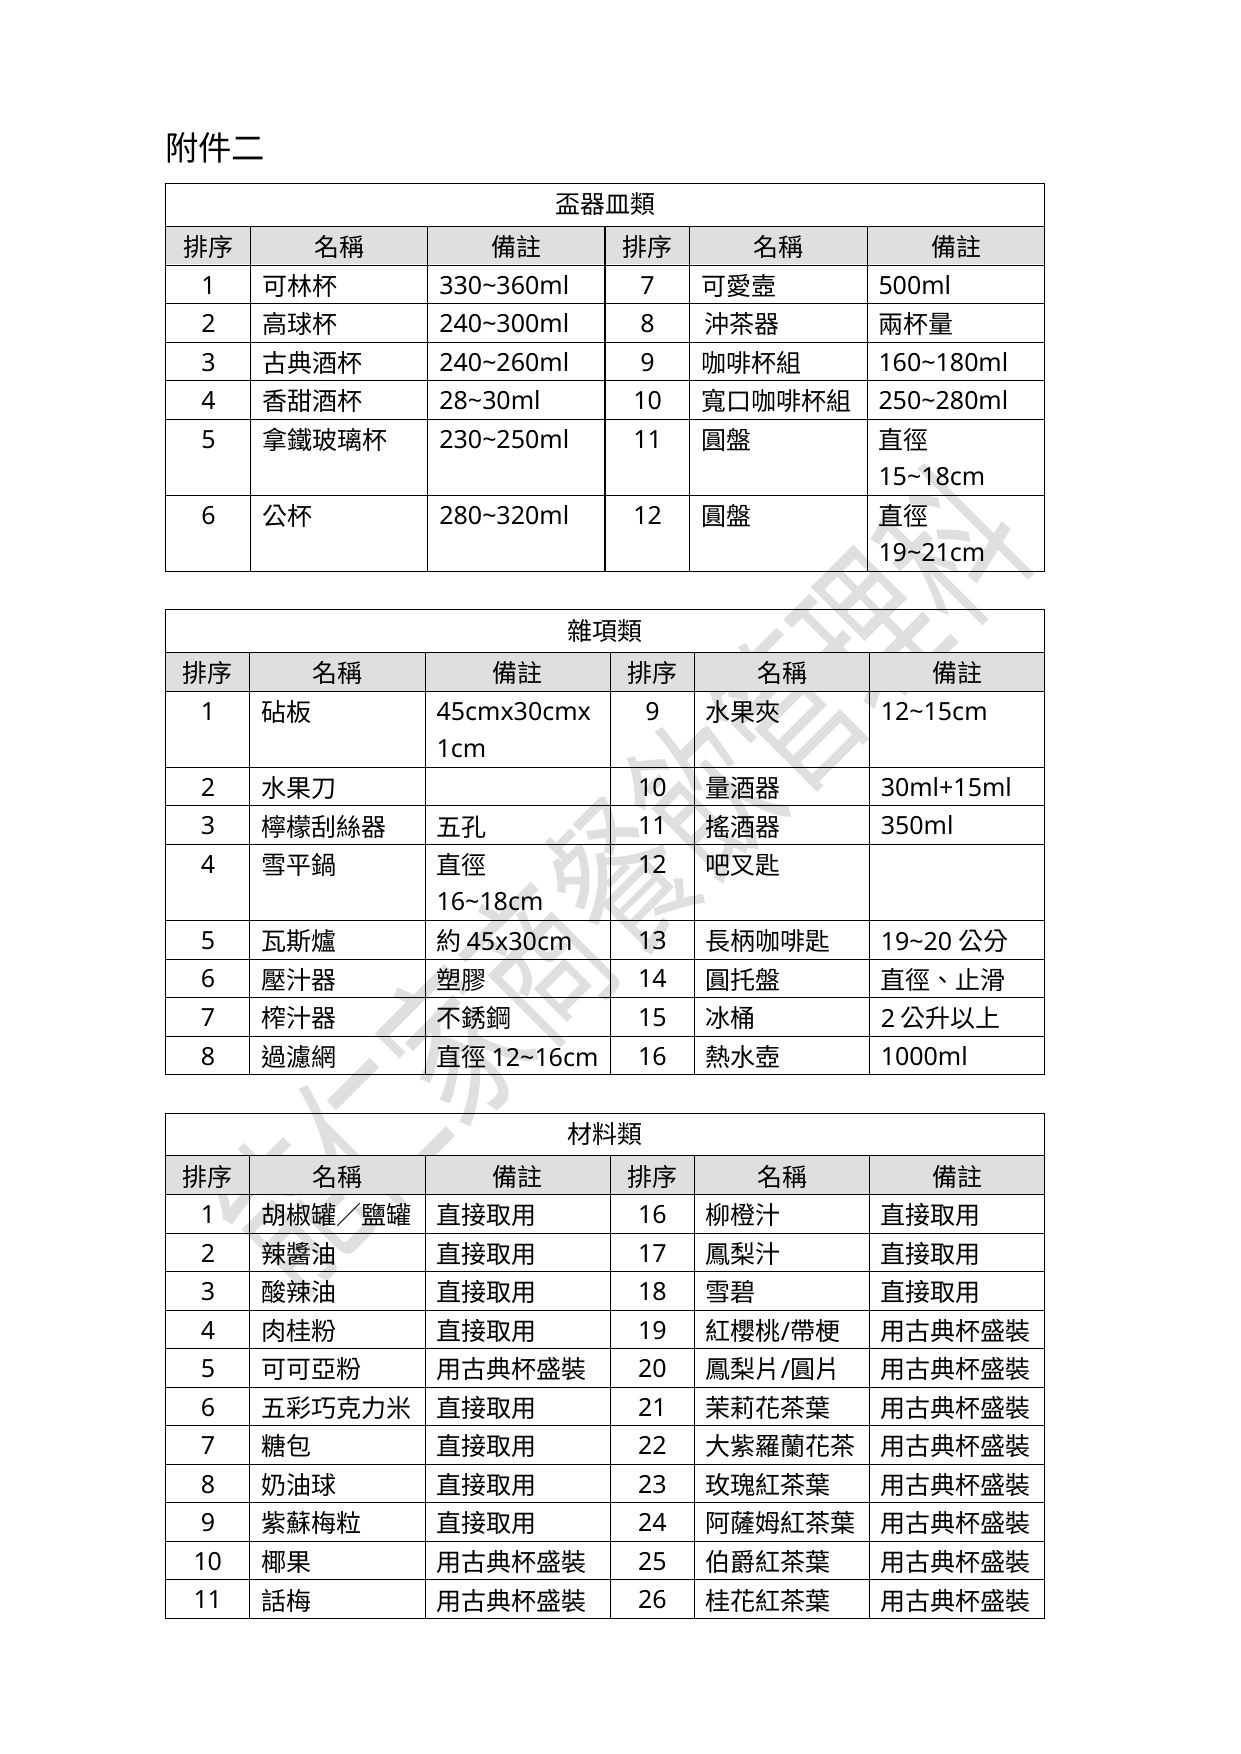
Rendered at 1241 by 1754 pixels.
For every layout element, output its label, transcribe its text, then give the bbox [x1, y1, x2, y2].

table_cell 3 [166, 1272, 249, 1309]
table_cell 12 [606, 496, 689, 571]
table_cell 瓦斯爐 [250, 921, 425, 958]
table_cell 直接取用 [426, 1388, 610, 1425]
table_cell 咖啡杯組 [690, 343, 867, 380]
table_cell 直接取用 [426, 1311, 610, 1348]
table_cell 大紫羅蘭花茶 [695, 1426, 869, 1464]
table_cell 香甜酒杯 [251, 381, 427, 419]
table_cell 酸辣油 [250, 1272, 425, 1309]
table_cell 搖酒器 [695, 806, 869, 844]
table_cell 高球杯 [251, 304, 427, 342]
table_cell 伯爵紅茶葉 [695, 1542, 869, 1579]
table_cell 28~30ml [428, 381, 604, 419]
table_cell 砧板 [250, 692, 425, 767]
table_cell 1 [166, 266, 250, 303]
table_cell 排序 [606, 227, 689, 264]
table_cell 柳橙汁 [695, 1195, 869, 1232]
table_cell 沖茶器 [690, 304, 867, 342]
table_cell 直徑15~18cm [868, 420, 1044, 495]
table_cell 兩杯量 [868, 304, 1044, 342]
table_cell 11 [166, 1580, 249, 1618]
table_cell 名稱 [251, 227, 427, 264]
table_cell 6 [166, 496, 250, 571]
table_cell 16 [611, 1195, 694, 1232]
table_cell 檸檬刮絲器 [250, 806, 425, 844]
table_cell 直接取用 [426, 1234, 610, 1271]
table_cell 約45x30cm [426, 921, 610, 958]
table_cell 圓盤 [690, 496, 867, 571]
table_cell 備註 [870, 653, 1044, 691]
table_cell 6 [166, 1388, 249, 1425]
table_cell 肉桂粉 [250, 1311, 425, 1348]
table_cell 奶油球 [250, 1465, 425, 1502]
table_cell 8 [166, 1465, 249, 1502]
table_cell 21 [611, 1388, 694, 1425]
table_cell 直接取用 [426, 1426, 610, 1464]
table_cell 240~260ml [428, 343, 604, 380]
table_cell 古典酒杯 [251, 343, 427, 380]
table_cell 10 [611, 768, 694, 805]
table_cell 11 [611, 806, 694, 844]
table_cell 2 [166, 304, 250, 342]
table_cell 9 [166, 1503, 249, 1541]
table_cell 7 [606, 266, 689, 303]
table_cell 直徑、止滑 [870, 960, 1044, 997]
table_cell 排序 [166, 1156, 249, 1194]
table_cell 可林杯 [251, 266, 427, 303]
table_cell 10 [606, 381, 689, 419]
table_cell [870, 845, 1044, 920]
table_cell 7 [166, 998, 249, 1036]
table_cell 8 [166, 1037, 249, 1074]
table_cell 24 [611, 1503, 694, 1541]
table_cell 桂花紅茶葉 [695, 1580, 869, 1618]
table_cell 20 [611, 1349, 694, 1387]
table_cell 公杯 [251, 496, 427, 571]
table_cell 4 [166, 1311, 249, 1348]
table_cell 名稱 [695, 1156, 869, 1194]
table_cell 15 [611, 998, 694, 1036]
table_cell 玫瑰紅茶葉 [695, 1465, 869, 1502]
table_cell 用古典杯盛裝 [426, 1542, 610, 1579]
table_cell 19~20 公分 [870, 921, 1044, 958]
table_cell 用古典杯盛裝 [426, 1349, 610, 1387]
table_cell 紅櫻桃/帶梗 [695, 1311, 869, 1348]
table_cell 熱水壺 [695, 1037, 869, 1074]
table_cell 水果夾 [695, 692, 869, 767]
table_cell 18 [611, 1272, 694, 1309]
table_cell 直徑 16~18cm [426, 845, 610, 920]
table_cell 吧叉匙 [695, 845, 869, 920]
table_cell 500ml [868, 266, 1044, 303]
table_cell 名稱 [695, 653, 869, 691]
table_cell 用古典杯盛裝 [870, 1349, 1044, 1387]
table_cell 可愛壼 [690, 266, 867, 303]
table_cell 過濾網 [250, 1037, 425, 1074]
table_cell 16 [611, 1037, 694, 1074]
table_cell 23 [611, 1465, 694, 1502]
table_cell 6 [166, 960, 249, 997]
table_cell 不銹鋼 [426, 998, 610, 1036]
table_cell 備註 [426, 1156, 610, 1194]
table_cell 用古典杯盛裝 [870, 1580, 1044, 1618]
table_cell 備註 [870, 1156, 1044, 1194]
table_cell 雪碧 [695, 1272, 869, 1309]
table_cell 排序 [611, 653, 694, 691]
table_cell 330~360ml [428, 266, 604, 303]
table_cell 直接取用 [870, 1272, 1044, 1309]
table_cell 話梅 [250, 1580, 425, 1618]
table_cell 4 [166, 381, 250, 419]
table_cell 17 [611, 1234, 694, 1271]
table_cell 9 [606, 343, 689, 380]
table_cell 12~15cm [870, 692, 1044, 767]
table_header 雜項類 [166, 610, 1044, 652]
table_cell 排序 [166, 653, 249, 691]
table_cell 25 [611, 1542, 694, 1579]
table_cell 用古典杯盛裝 [870, 1542, 1044, 1579]
table_cell 3 [166, 806, 249, 844]
table_cell 排序 [611, 1156, 694, 1194]
table_cell 10 [166, 1542, 249, 1579]
table_cell 直接取用 [426, 1272, 610, 1309]
table_cell 5 [166, 420, 250, 495]
table_cell 冰桶 [695, 998, 869, 1036]
table_cell 1 [166, 692, 249, 767]
table_cell 30ml+15ml [870, 768, 1044, 805]
table_cell 圓托盤 [695, 960, 869, 997]
table_cell 名稱 [690, 227, 867, 264]
table_cell 14 [611, 960, 694, 997]
table_cell 水果刀 [250, 768, 425, 805]
table_cell 紫蘇梅粒 [250, 1503, 425, 1541]
table_cell 椰果 [250, 1542, 425, 1579]
table_cell 8 [606, 304, 689, 342]
table_cell 用古典杯盛裝 [870, 1503, 1044, 1541]
table_cell 230~250ml [428, 420, 604, 495]
table_cell 拿鐵玻璃杯 [251, 420, 427, 495]
table_cell 13 [611, 921, 694, 958]
table_cell 名稱 [250, 653, 425, 691]
table_cell 19 [611, 1311, 694, 1348]
table_cell 11 [606, 420, 689, 495]
table_cell 名稱 [250, 1156, 425, 1194]
table_cell 5 [166, 1349, 249, 1387]
table_cell 直接取用 [426, 1503, 610, 1541]
table_cell 備註 [426, 653, 610, 691]
table_cell [426, 768, 610, 805]
table_cell 240~300ml [428, 304, 604, 342]
table_cell 阿薩姆紅茶葉 [695, 1503, 869, 1541]
table_cell 9 [611, 692, 694, 767]
table_cell 直接取用 [426, 1465, 610, 1502]
table_cell 3 [166, 343, 250, 380]
table_cell 壓汁器 [250, 960, 425, 997]
table_cell 12 [611, 845, 694, 920]
table_cell 350ml [870, 806, 1044, 844]
table_cell 直接取用 [870, 1195, 1044, 1232]
table_cell 45cmx30cmx1cm [426, 692, 610, 767]
table_cell 備註 [868, 227, 1044, 264]
table_cell 長柄咖啡匙 [695, 921, 869, 958]
table_header 盃器皿類 [166, 184, 1044, 226]
table_cell 排序 [166, 227, 250, 264]
table_cell 胡椒罐／鹽罐 [250, 1195, 425, 1232]
text 附件二 [165, 108, 1075, 183]
table_cell 辣醬油 [250, 1234, 425, 1271]
table_cell 7 [166, 1426, 249, 1464]
table_cell 茉莉花茶葉 [695, 1388, 869, 1425]
table_cell 1000ml [870, 1037, 1044, 1074]
table_cell 5 [166, 921, 249, 958]
table_cell 可可亞粉 [250, 1349, 425, 1387]
table_cell 直徑19~21cm [868, 496, 1044, 571]
table_cell 26 [611, 1580, 694, 1618]
table_cell 用古典杯盛裝 [426, 1580, 610, 1618]
table_cell 圓盤 [690, 420, 867, 495]
table_cell 鳳梨汁 [695, 1234, 869, 1271]
table_cell 2 [166, 768, 249, 805]
table_header 材料類 [166, 1114, 1044, 1155]
table_cell 2公升以上 [870, 998, 1044, 1036]
table_cell 鳳梨片/圓片 [695, 1349, 869, 1387]
table_cell 280~320ml [428, 496, 604, 571]
table_cell 五彩巧克力米 [250, 1388, 425, 1425]
table_cell 用古典杯盛裝 [870, 1388, 1044, 1425]
table_cell 量酒器 [695, 768, 869, 805]
table_cell 直徑12~16cm [426, 1037, 610, 1074]
table_cell 糖包 [250, 1426, 425, 1464]
table_cell 4 [166, 845, 249, 920]
table_cell 寬口咖啡杯組 [690, 381, 867, 419]
table_cell 直接取用 [426, 1195, 610, 1232]
table_cell 250~280ml [868, 381, 1044, 419]
table_cell 雪平鍋 [250, 845, 425, 920]
table_cell 榨汁器 [250, 998, 425, 1036]
table_cell 1 [166, 1195, 249, 1232]
table_cell 160~180ml [868, 343, 1044, 380]
table_cell 備註 [428, 227, 604, 264]
table_cell 22 [611, 1426, 694, 1464]
table_cell 2 [166, 1234, 249, 1271]
table_cell 直接取用 [870, 1234, 1044, 1271]
table_cell 塑膠 [426, 960, 610, 997]
table_cell 五孔 [426, 806, 610, 844]
table_cell 用古典杯盛裝 [870, 1426, 1044, 1464]
table_cell 用古典杯盛裝 [870, 1465, 1044, 1502]
table_cell 用古典杯盛裝 [870, 1311, 1044, 1348]
